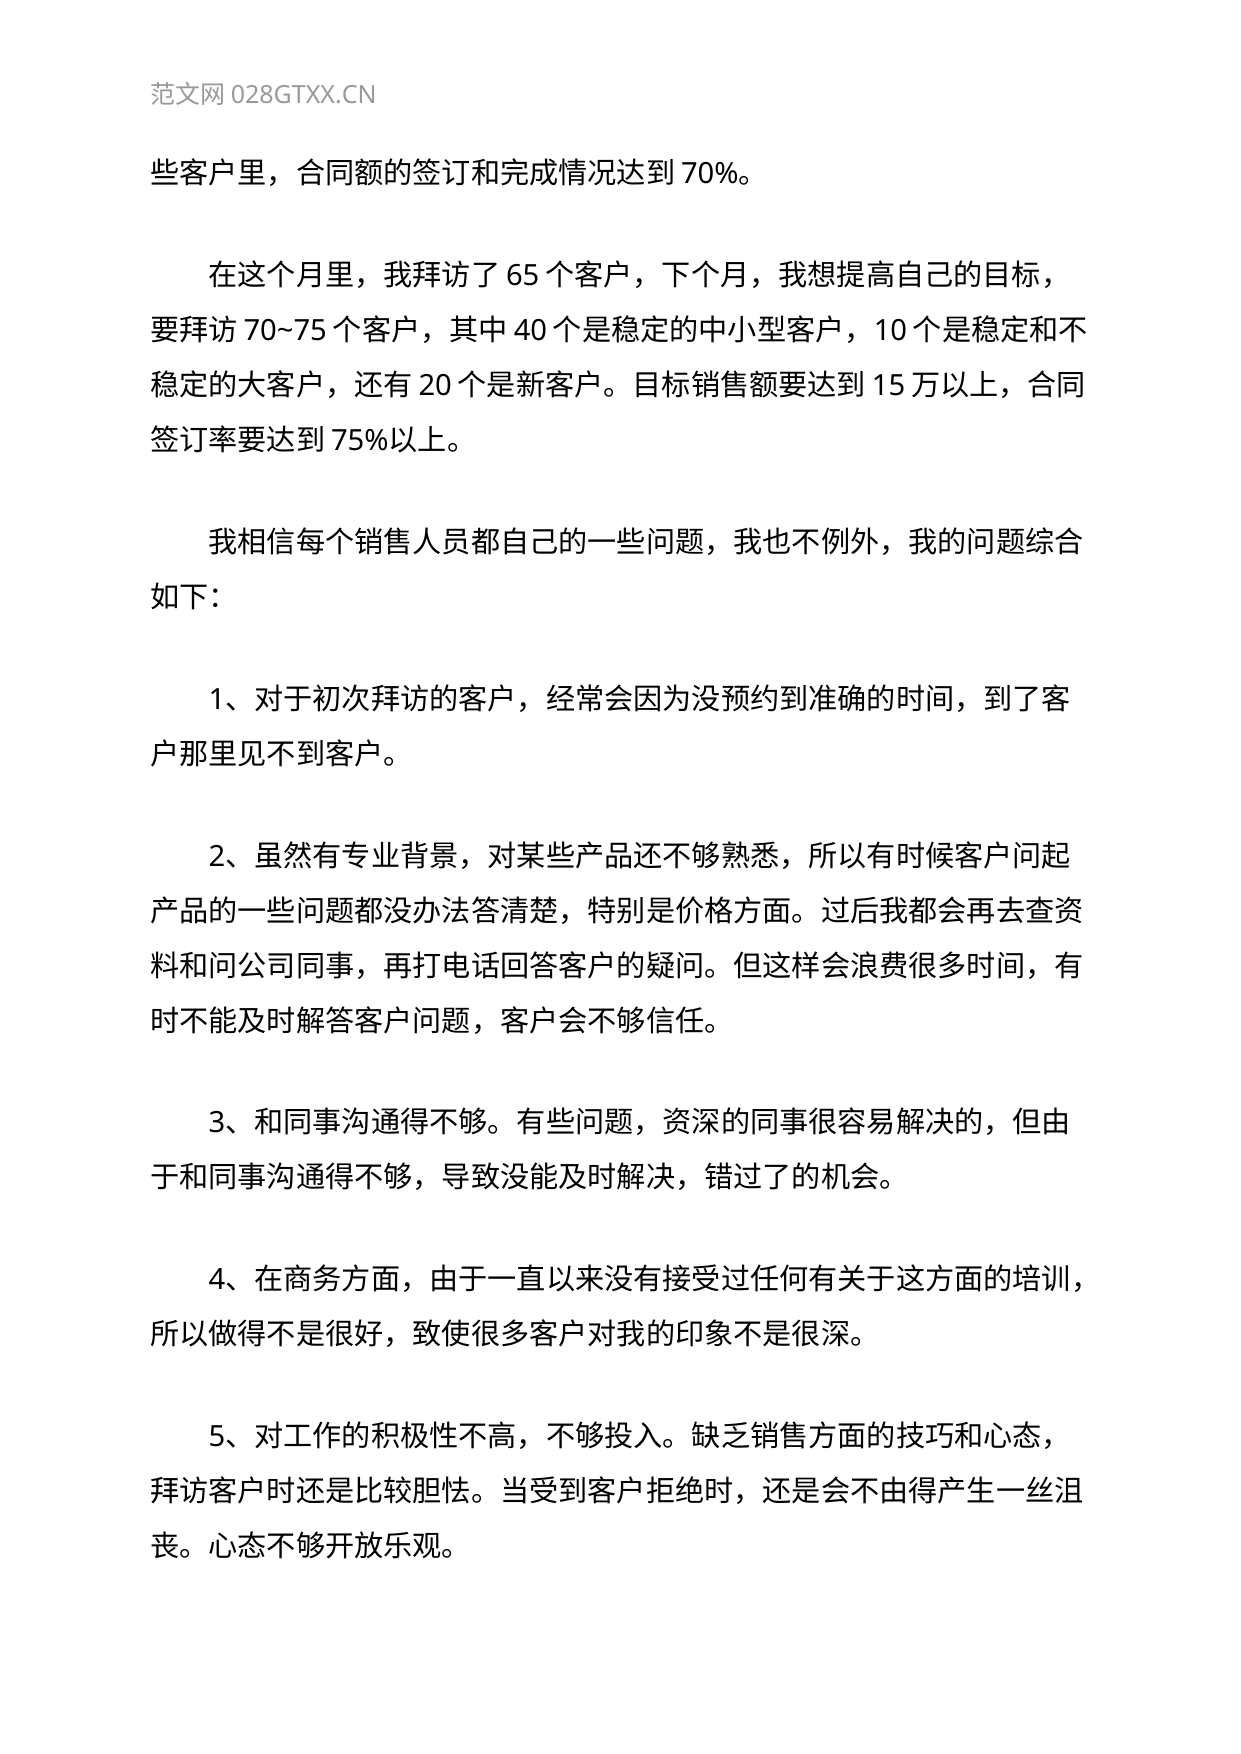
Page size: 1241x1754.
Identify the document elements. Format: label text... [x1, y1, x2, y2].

text 3、和同事沟通得不够。有些问题，资深的同事很容易解决的，但由于和同事沟通得不够，导致没能及时解决，错过了的机会。 [150, 1099, 1090, 1196]
text 2、虽然有专业背景，对某些产品还不够熟悉，所以有时候客户问起产品的一些问题都没办法答清楚，特别是价格方面。过后我都会再去查资料和问公司同事，再打电话回答客户的疑问。但这样会浪费很多时间，有时不能及时解答客户问题，客户会不够信任。 [150, 832, 1090, 1039]
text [150, 150, 1090, 192]
text 我相信每个销售人员都自己的一些问题，我也不例外，我的问题综合如下： [150, 519, 1090, 616]
text 1、对于初次拜访的客户，经常会因为没预约到准确的时间，到了客户那里见不到客户。 [150, 676, 1090, 773]
text 5、对工作的积极性不高，不够投入。缺乏销售方面的技巧和心态，拜访客户时还是比较胆怯。当受到客户拒绝时，还是会不由得产生一丝沮丧。心态不够开放乐观。 [150, 1412, 1090, 1565]
text 在这个月里，我拜访了65个客户，下个月，我想提高自己的目标，要拜访70~75个客户，其中40个是稳定的中小型客户，10个是稳定和不稳定的大客户，还有20个是新客户。目标销售额要达到15万以上，合同签订率要达到75%以上。 [150, 252, 1090, 459]
text 4、在商务方面，由于一直以来没有接受过任何有关于这方面的培训，所以做得不是很好，致使很多客户对我的印象不是很深。 [150, 1256, 1090, 1353]
